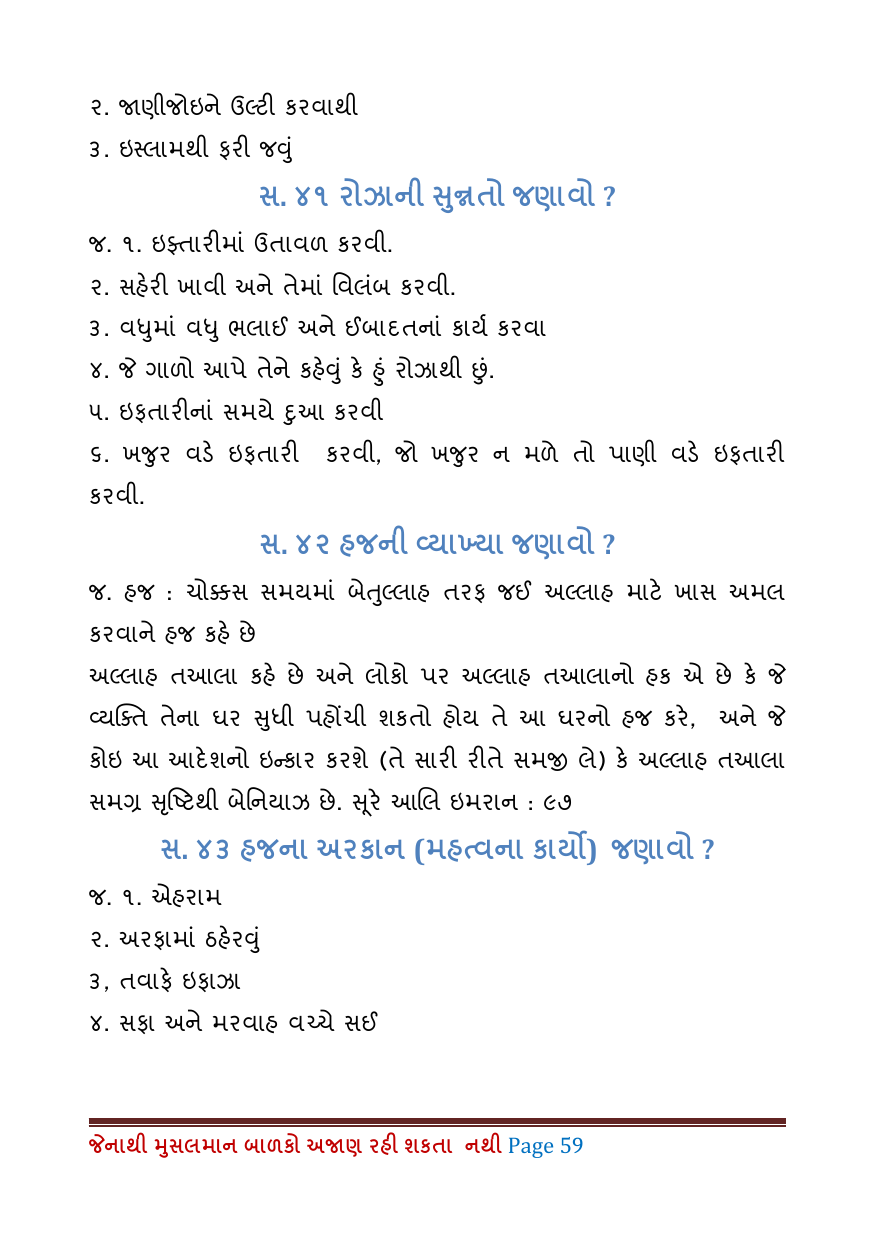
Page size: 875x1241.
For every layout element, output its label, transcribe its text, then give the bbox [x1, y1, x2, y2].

subtitle સ. ૪૧ રોઝાની સુન્નતો જણાવો ? [88, 172, 786, 226]
text ૪. જે ગાળો આપે તેને કહેવું કે હું રોઝાથી છું. [88, 352, 786, 394]
text ૨. અરફામાં ઠહેરવું [88, 921, 786, 963]
subtitle સ. ૪૨ હજની વ્યાખ્યા જણાવો ? [88, 520, 786, 573]
text ૩, તવાફે ઇફાઝા [88, 963, 786, 1005]
text ૨. સહેરી ખાવી અને તેમાં વિલંબ કરવી. [88, 268, 786, 310]
text ૫. ઇફતારીનાં સમયે દુઆ કરવી [88, 394, 786, 436]
text ૩. વધુમાં વધુ ભલાઈ અને ઈબાદતનાં કાર્ય કરવા [88, 310, 786, 352]
text અલ્લાહ તઆલા કહે છે અને લોકો પર અલ્લાહ તઆલાનો હક એ છે કે જે વ્યક્તિ તેના ઘર સુધી પહોંચી શકતો હોય તે આ ઘરનો હજ કરે, અને જે કોઇ આ આદેશનો ઇન્કાર કરશે (તે સારી રીતે સમજી લે) કે અલ્લાહ તઆલા સમગ્ર સૃષ્ટિથી બેનિયાઝ છે. સૂરે આલિ ઇમરાન : ૯૭ [88, 657, 786, 825]
text જ. ૧. ઇફ્તારીમાં ઉતાવળ કરવી. [88, 226, 786, 268]
subtitle સ. ૪૩ હજના અરકાન (મહત્વના કાર્યો) જણાવો ? [88, 825, 786, 879]
text ૬. ખજુર વડે ઇફતારી કરવી, જો ખજુર ન મળે તો પાણી વડે ઇફતારી કરવી. [88, 436, 786, 520]
text જ. હજ : ચોક્કસ સમયમાં બેતુલ્લાહ તરફ જઈ અલ્લાહ માટે ખાસ અમલ કરવાને હજ કહે છે [88, 573, 786, 657]
text જ. ૧. એહરામ [88, 879, 786, 921]
text ૨. જાણીજોઇને ઉલ્ટી કરવાથી [88, 88, 786, 131]
text ૪. સફા અને મરવાહ વચ્ચે સઈ [88, 1005, 786, 1047]
text ૩. ઇસ્લામથી ફરી જવું [88, 131, 786, 172]
